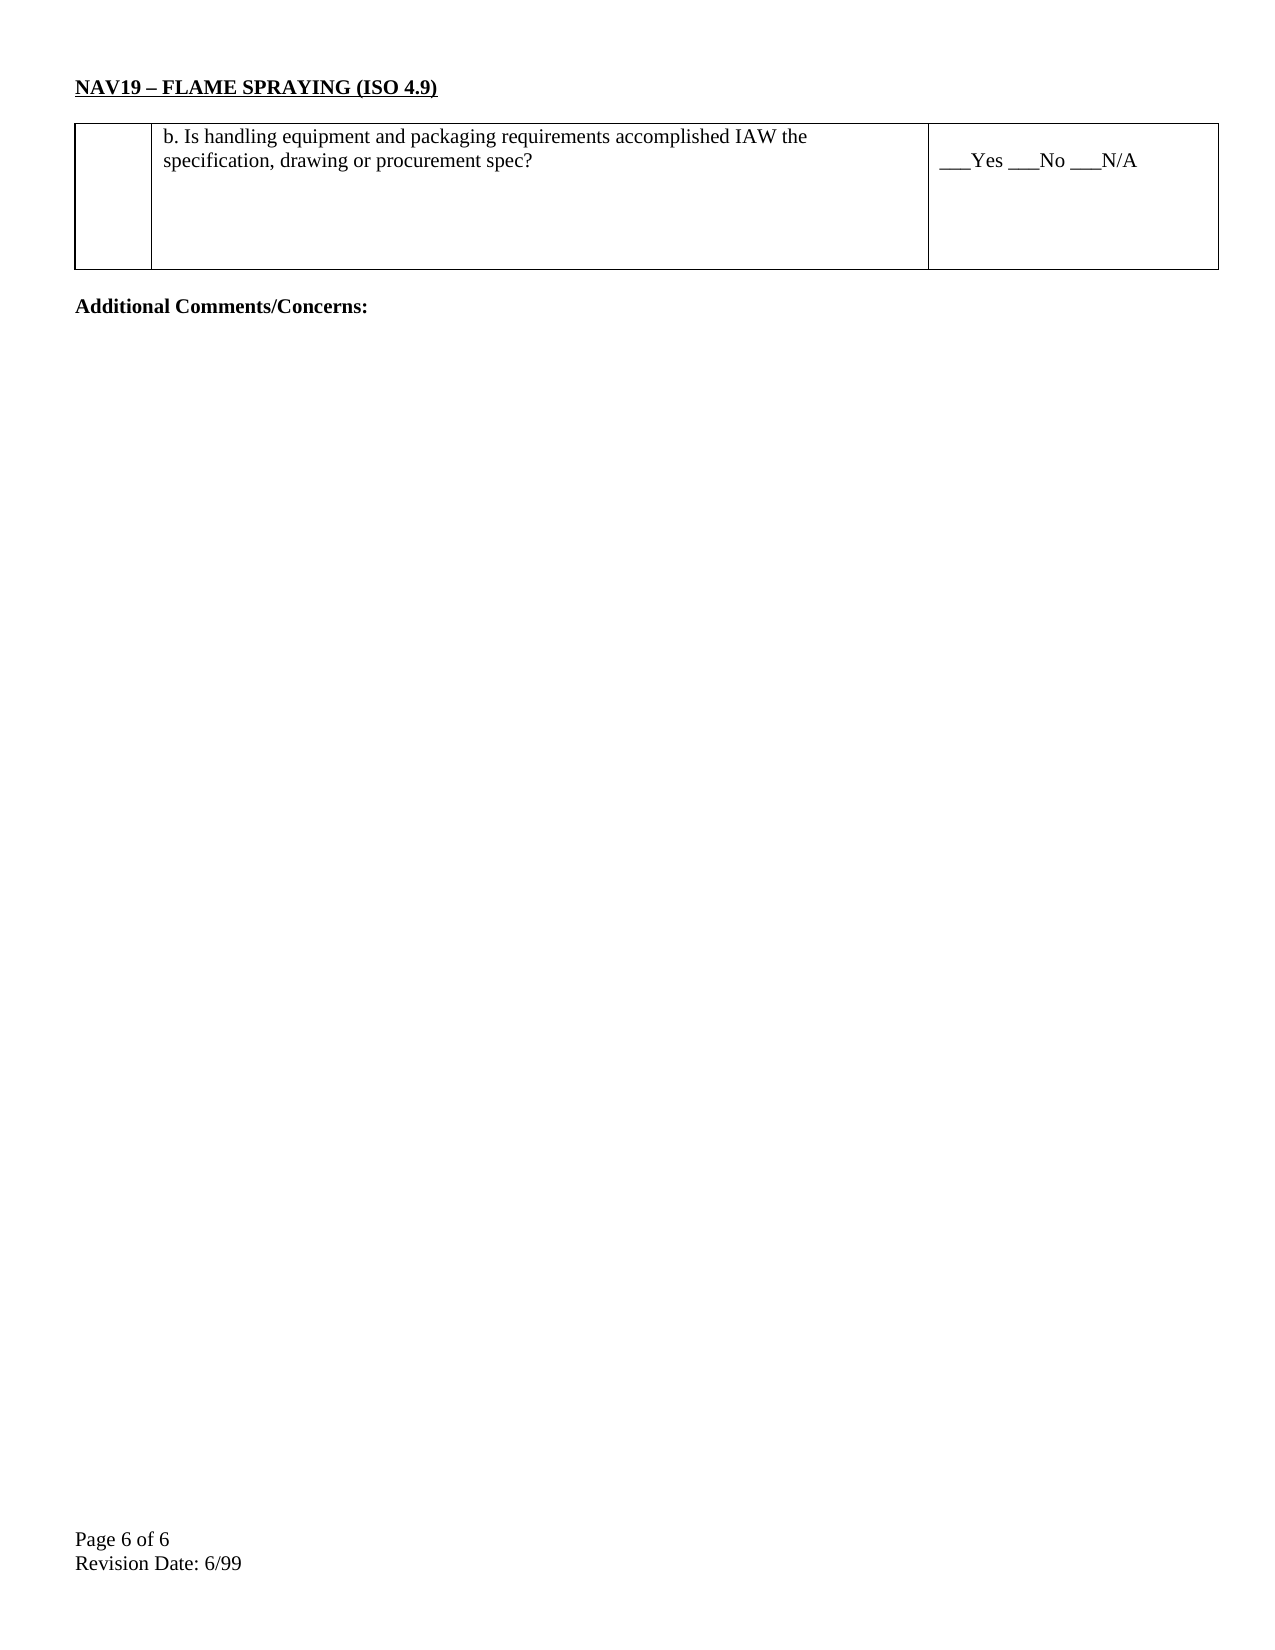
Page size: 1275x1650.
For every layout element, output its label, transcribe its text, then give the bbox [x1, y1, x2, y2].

table_header ___Yes ___No ___N/A [929, 124, 1218, 268]
table_header b. Is handling equipment and packaging requirements accomplished IAW the specification, drawing or procurement spec? [152, 124, 928, 268]
text Additional Comments/Concerns: [75, 294, 1219, 342]
table_header [76, 124, 151, 268]
